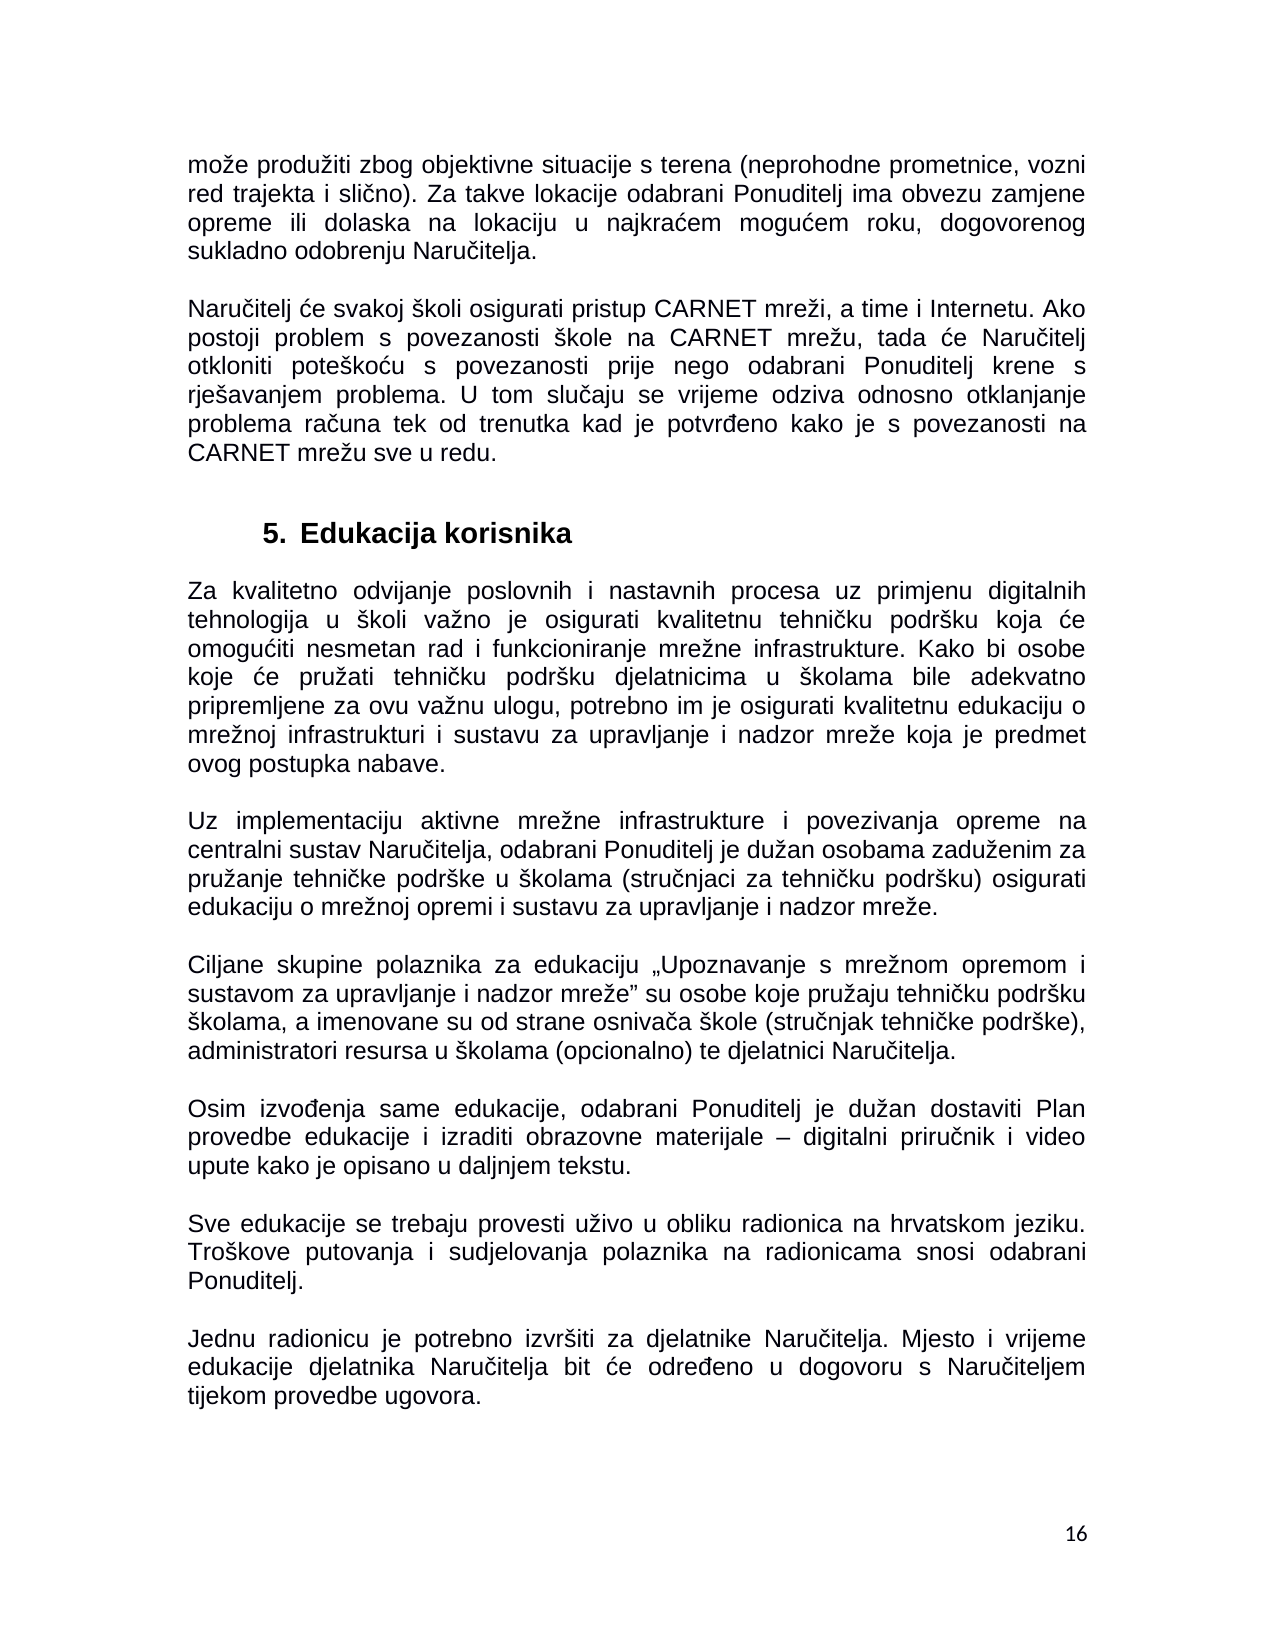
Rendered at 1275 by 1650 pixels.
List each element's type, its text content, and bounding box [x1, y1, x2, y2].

text Ciljane skupine polaznika za edukaciju „Upoznavanje s mrežnom opremom i sustavom za upravljanje i nadzor mreže” su osobe koje pružaju tehničku podršku školama, a imenovane su od strane osnivača škole (stručnjak tehničke podrške), administratori resursa u školama (opcionalno) te djelatnici Naručitelja. [187, 950, 1087, 1065]
text Za kvalitetno odvijanje poslovnih i nastavnih procesa uz primjenu digitalnih tehnologija u školi važno je osigurati kvalitetnu tehničku podršku koja će omogućiti nesmetan rad i funkcioniranje mrežne infrastrukture. Kako bi osobe koje će pružati tehničku podršku djelatnicima u školama bile adekvatno pripremljene za ovu važnu ulogu, potrebno im je osigurati kvalitetnu edukaciju o mrežnoj infrastrukturi i sustavu za upravljanje i nadzor mreže koja je predmet ovog postupka nabave. [187, 576, 1087, 777]
text Osim izvođenja same edukacije, odabrani Ponuditelj je dužan dostaviti Plan provedbe edukacije i izraditi obrazovne materijale – digitalni priručnik i video upute kako je opisano u daljnjem tekstu. [187, 1094, 1087, 1180]
subtitle Edukacija korisnika [262, 516, 1087, 550]
text Sve edukacije se trebaju provesti uživo u obliku radionica na hrvatskom jeziku. Troškove putovanja i sudjelovanja polaznika na radionicama snosi odabrani Ponuditelj. [187, 1209, 1087, 1295]
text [187, 150, 1087, 265]
text Jednu radionicu je potrebno izvršiti za djelatnike Naručitelja. Mjesto i vrijeme edukacije djelatnika Naručitelja bit će određeno u dogovoru s Naručiteljem tijekom provedbe ugovora. [187, 1324, 1087, 1410]
text Uz implementaciju aktivne mrežne infrastrukture i povezivanja opreme na centralni sustav Naručitelja, odabrani Ponuditelj je dužan osobama zaduženim za pružanje tehničke podrške u školama (stručnjaci za tehničku podršku) osigurati edukaciju o mrežnoj opremi i sustavu za upravljanje i nadzor mreže. [187, 806, 1087, 921]
text Naručitelj će svakoj školi osigurati pristup CARNET mreži, a time i Internetu. Ako postoji problem s povezanosti škole na CARNET mrežu, tada će Naručitelj otkloniti poteškoću s povezanosti prije nego odabrani Ponuditelj krene s rješavanjem problema. U tom slučaju se vrijeme odziva odnosno otklanjanje problema računa tek od trenutka kad je potvrđeno kako je s povezanosti na CARNET mrežu sve u redu. [187, 294, 1087, 466]
